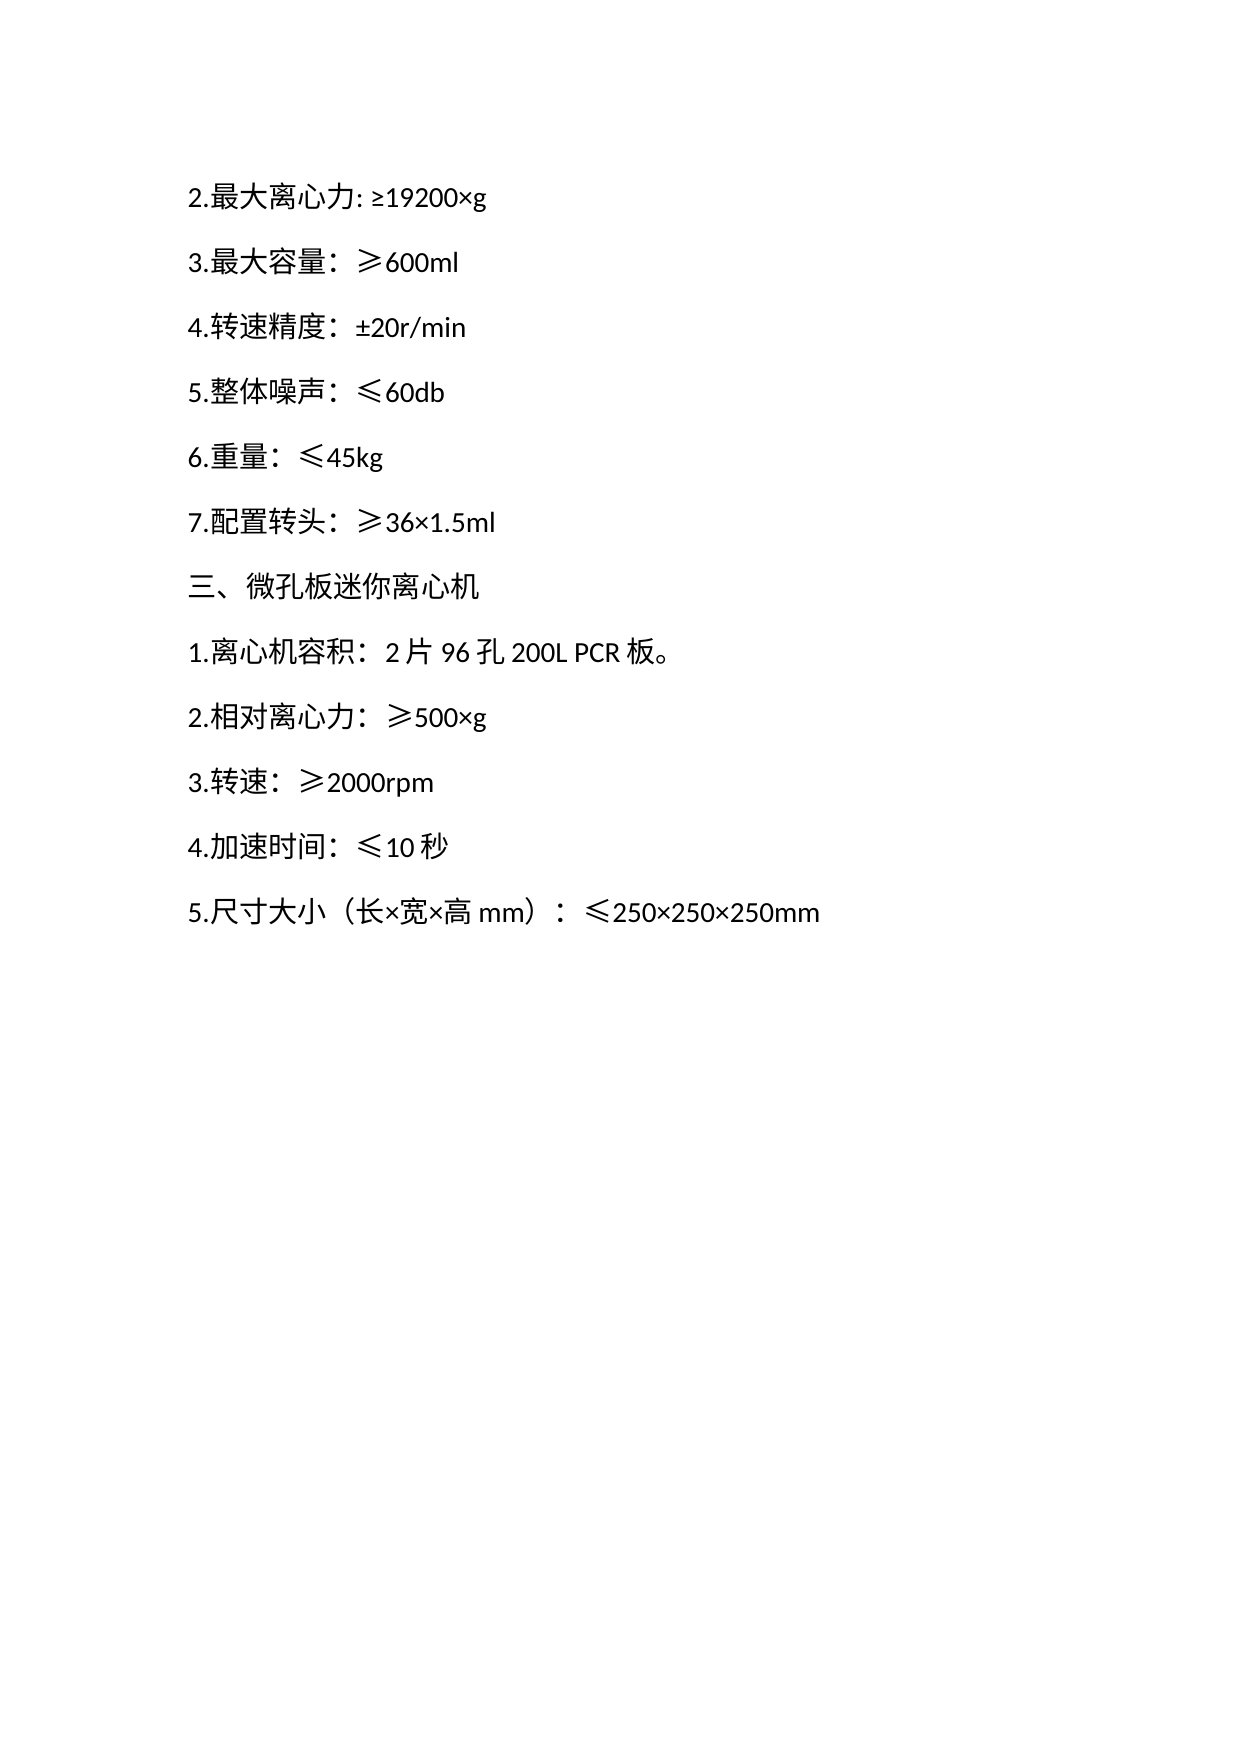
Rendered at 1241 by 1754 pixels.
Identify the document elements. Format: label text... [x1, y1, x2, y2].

text 5.尺寸大小（长×宽×高mm）：≤250×250×250mm [187, 877, 1053, 942]
text 4.加速时间：≤10秒 [187, 812, 1053, 877]
text 2.最大离心力: ≥19200×g [187, 162, 1053, 227]
text 2.相对离心力：≥500×g [187, 682, 1053, 747]
text 3.转速：≥2000rpm [187, 747, 1053, 812]
text 三、微孔板迷你离心机 [187, 552, 1053, 617]
text 6.重量：≤45kg [187, 422, 1053, 487]
text 7.配置转头：≥36×1.5ml [187, 487, 1053, 552]
text 5.整体噪声：≤60db [187, 357, 1053, 422]
text 3.最大容量：≥600ml [187, 227, 1053, 292]
text 4.转速精度：±20r/min [187, 292, 1053, 357]
text 1.离心机容积：2片96孔200L PCR板。 [187, 617, 1053, 682]
